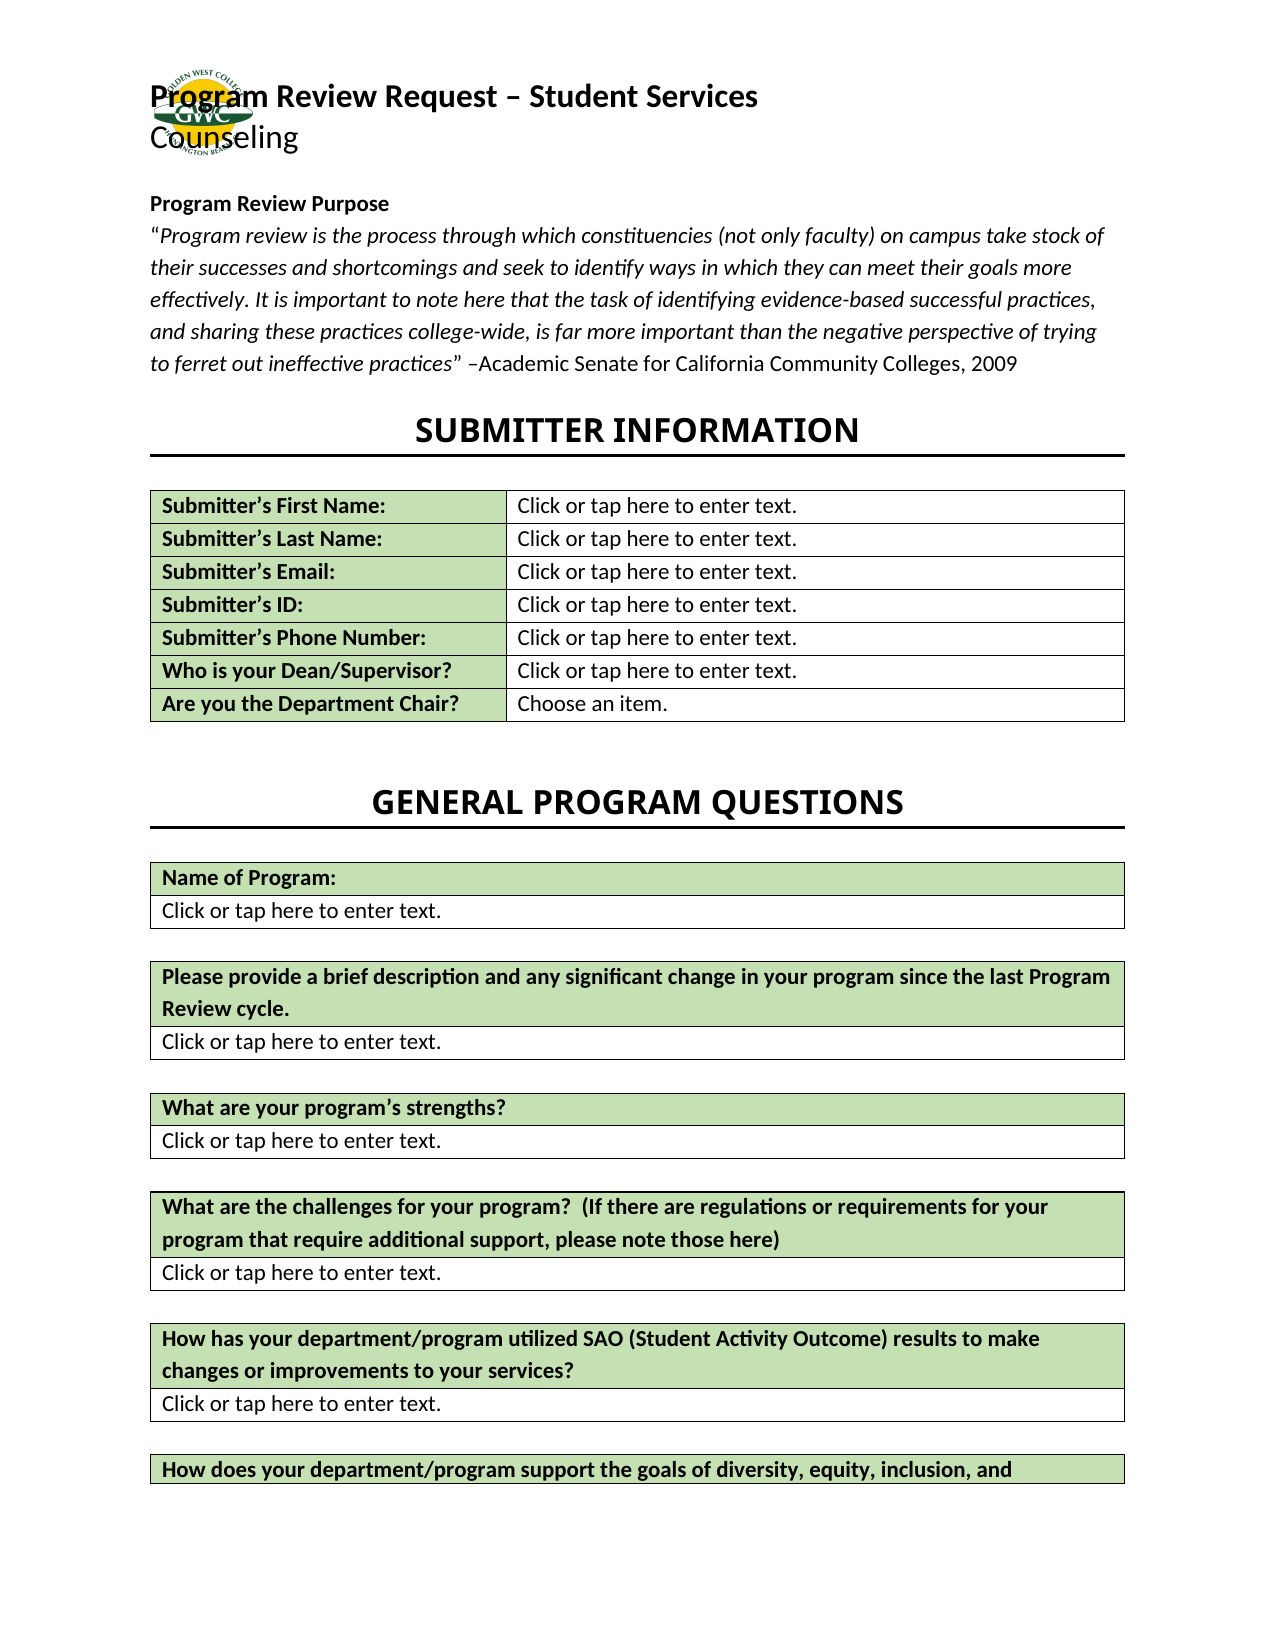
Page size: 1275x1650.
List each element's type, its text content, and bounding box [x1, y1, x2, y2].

table_header Submitter’s First Name: [151, 491, 506, 523]
table_cell Are you the Department Chair? [151, 689, 506, 721]
subtitle GENERAL PROGRAM QUESTIONS [150, 779, 1125, 826]
subtitle SUBMITTER INFORMATION [150, 407, 1125, 454]
table_header How does your department/program support the goals of diversity, equity, inclusion, and accessibility? [151, 1455, 1124, 1483]
table_header Name of Program: [151, 863, 1124, 895]
table_header Please provide a brief description and any significant change in your program since the last Program Review cycle. [151, 962, 1124, 1026]
text “Program review is the process through which constituencies (not only faculty) on campus take stock of their successes and shortcomings and seek to identify ways in which they can meet their goals more effectively. It is important to note here that the task of identifying evidence-based successful practices, and sharing these practices college-wide, is far more important than the negative perspective of trying to ferret out ineffective practices” –Academic Senate for California Community Colleges, 2009 [150, 221, 1125, 378]
picture [150, 59, 257, 166]
text Program Review Purpose [150, 189, 1125, 217]
table_header What are the challenges for your program? (If there are regulations or requirements for your program that require additional support, please note those here) [151, 1193, 1124, 1257]
table_cell Submitter’s Last Name: [151, 524, 506, 556]
table_cell Submitter’s Phone Number: [151, 623, 506, 655]
table_cell Submitter’s Email: [151, 557, 506, 589]
table_header How has your department/program utilized SAO (Student Activity Outcome) results to make changes or improvements to your services? [151, 1324, 1124, 1388]
table_cell Who is your Dean/Supervisor? [151, 656, 506, 688]
table_cell Submitter’s ID: [151, 590, 506, 622]
table_header What are your program’s strengths? [151, 1094, 1124, 1125]
